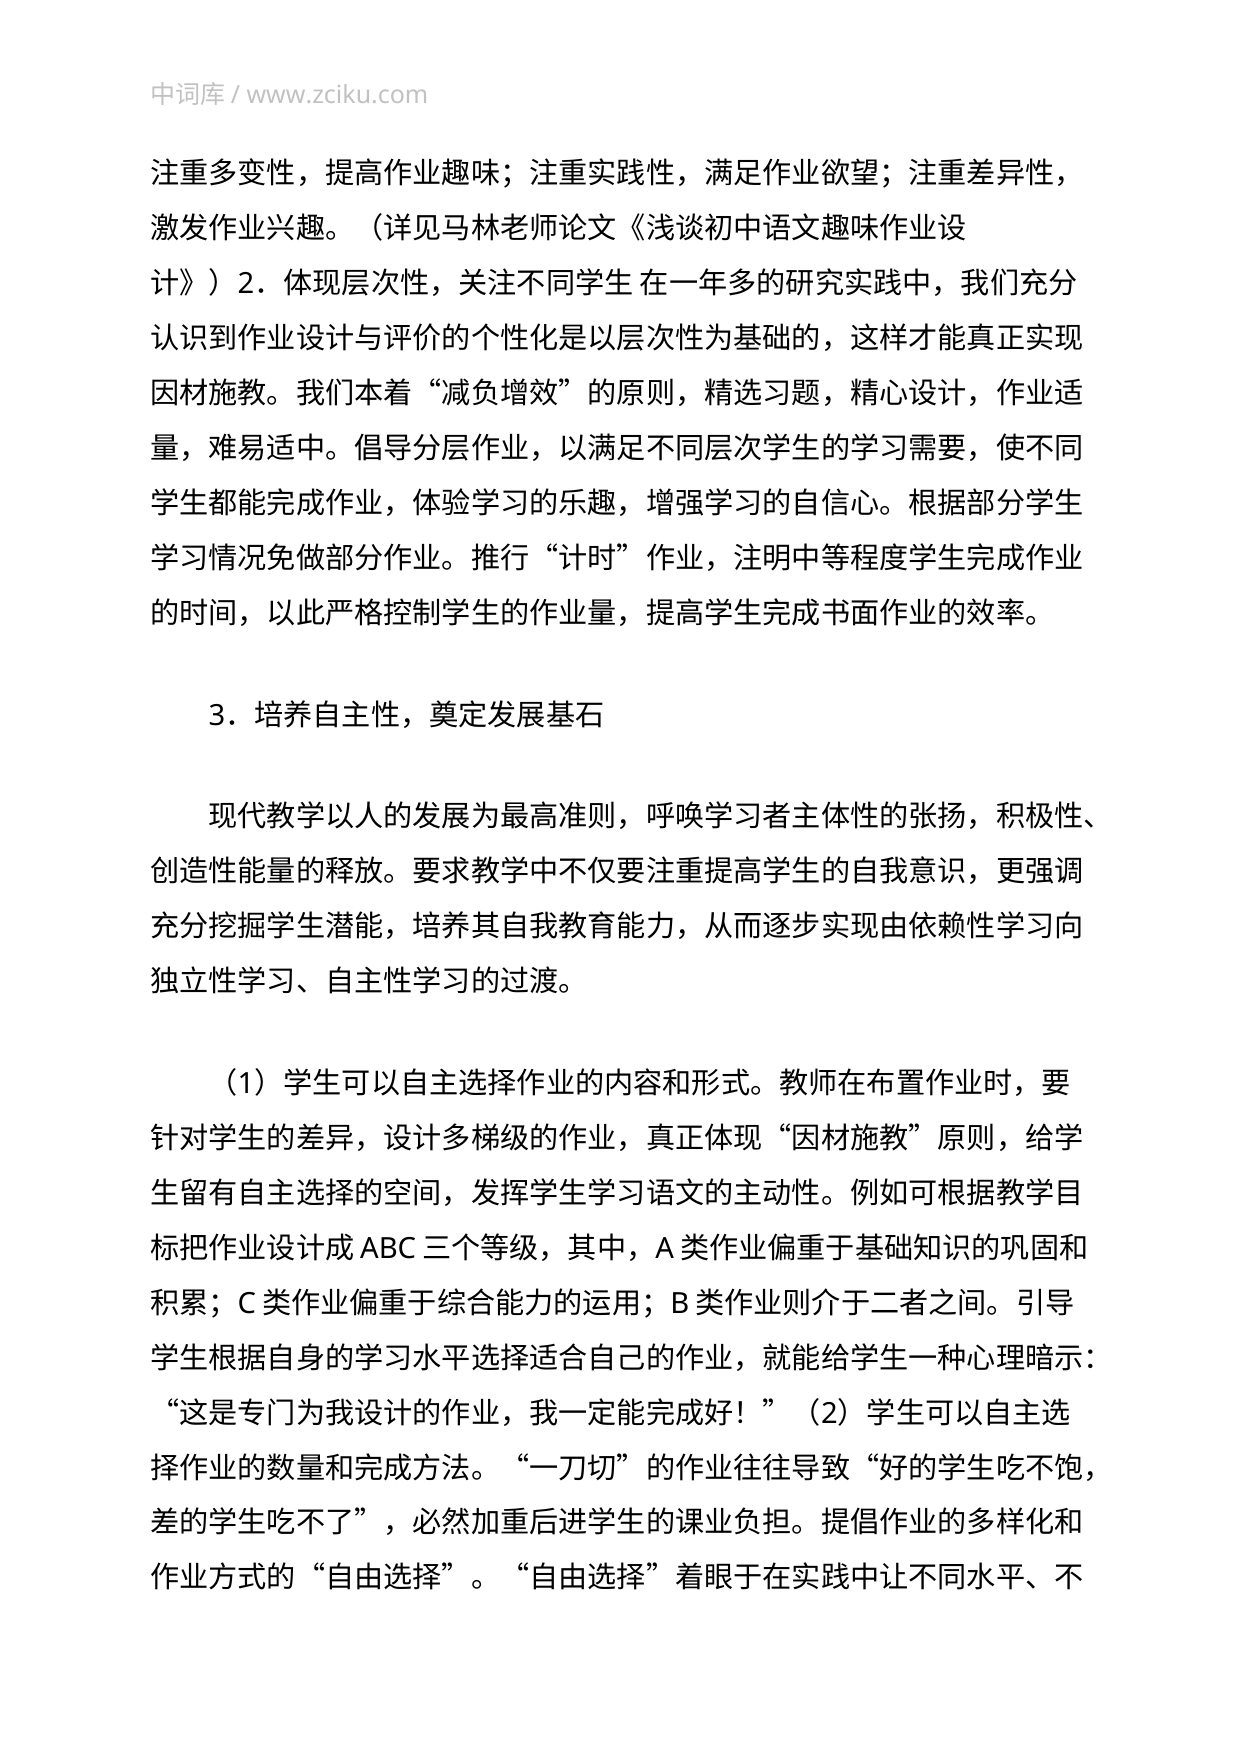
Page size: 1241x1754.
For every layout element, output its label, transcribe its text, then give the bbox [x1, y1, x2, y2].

text 现代教学以人的发展为最高准则，呼唤学习者主体性的张扬，积极性、创造性能量的释放。要求教学中不仅要注重提高学生的自我意识，更强调充分挖掘学生潜能，培养其自我教育能力，从而逐步实现由依赖性学习向独立性学习、自主性学习的过渡。 [150, 793, 1090, 1000]
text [150, 150, 1090, 632]
text 3．培养自主性，奠定发展基石 [150, 691, 1090, 733]
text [150, 1059, 1090, 1596]
